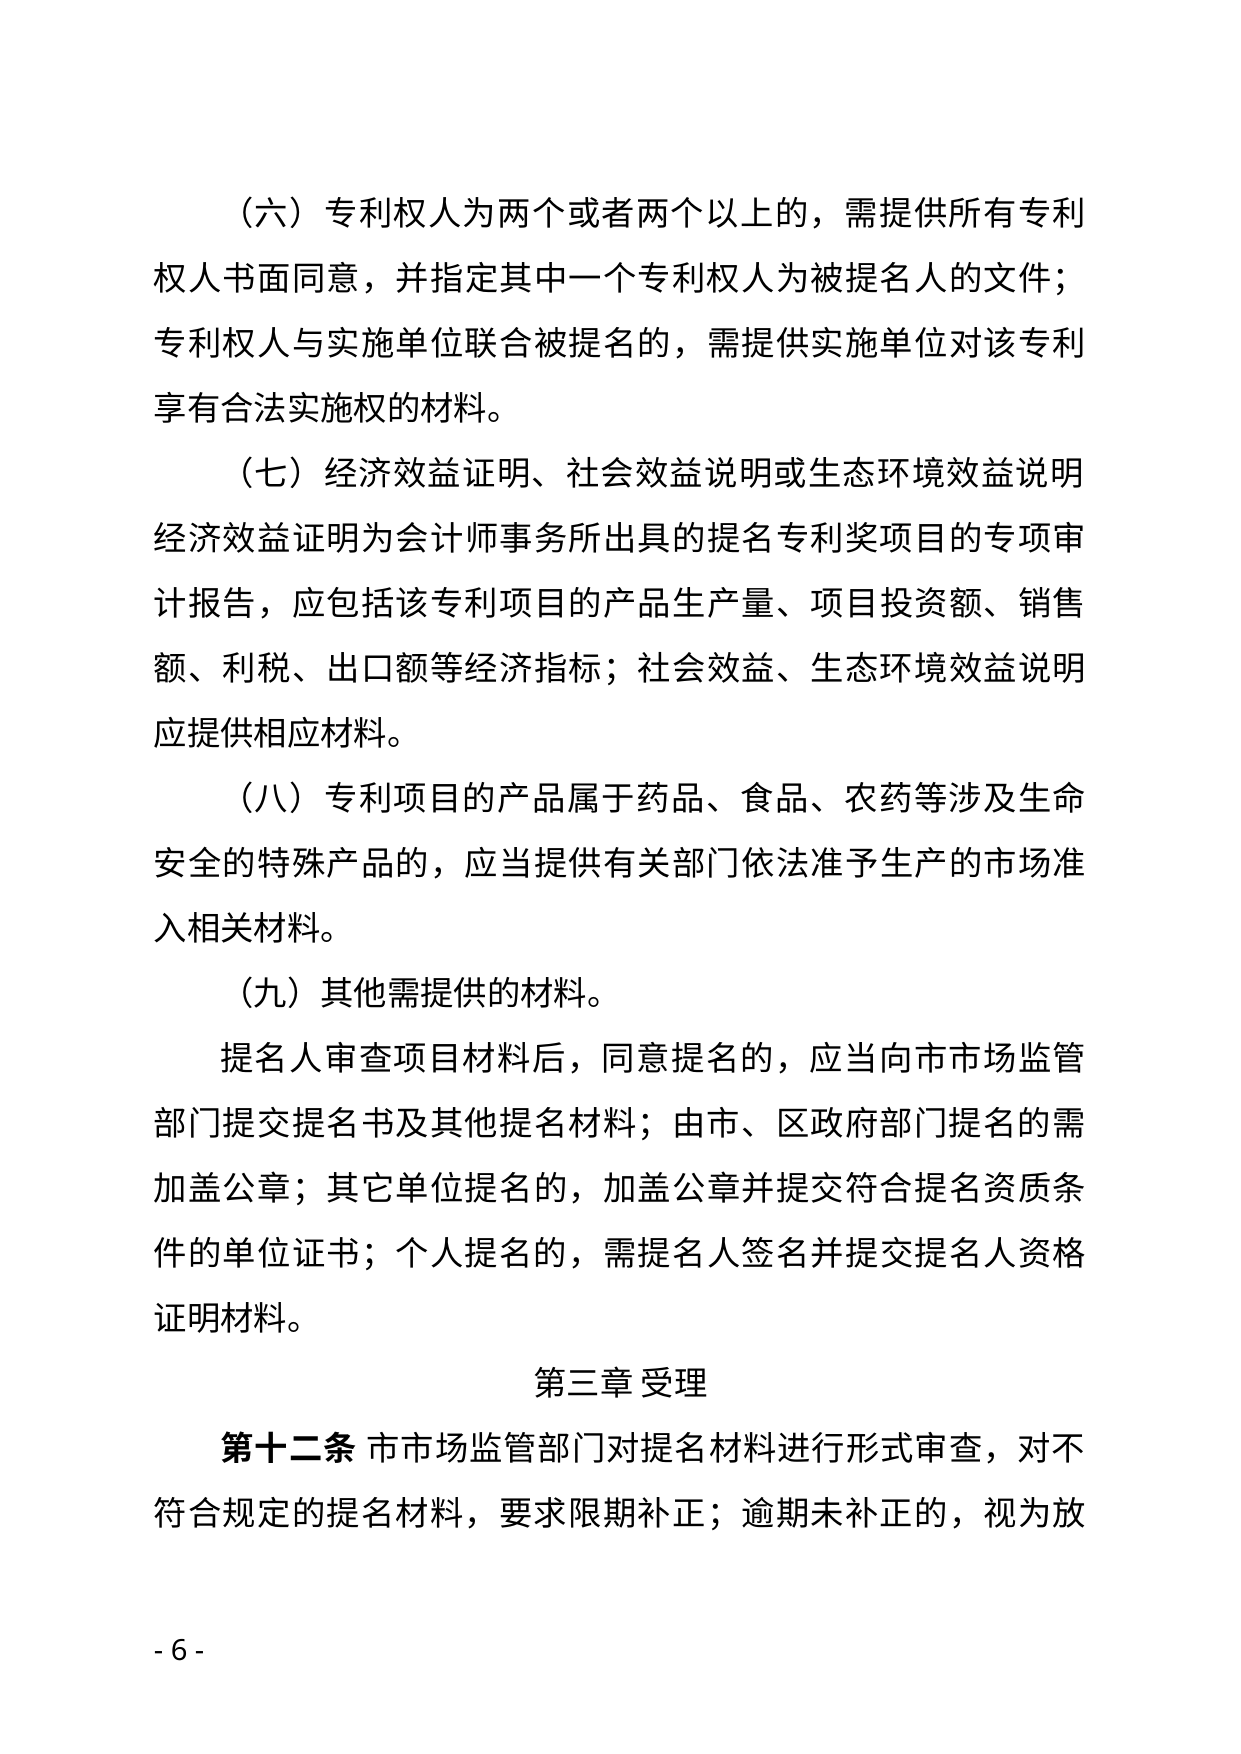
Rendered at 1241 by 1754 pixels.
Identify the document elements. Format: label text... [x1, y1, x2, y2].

text （八）专利项目的产品属于药品、食品、农药等涉及生命安全的特殊产品的，应当提供有关部门依法准予生产的市场准入相关材料。 [153, 763, 1087, 958]
text （六）专利权人为两个或者两个以上的，需提供所有专利权人书面同意，并指定其中一个专利权人为被提名人的文件；专利权人与实施单位联合被提名的，需提供实施单位对该专利享有合法实施权的材料。 [153, 178, 1087, 438]
text （七）经济效益证明、社会效益说明或生态环境效益说明；经济效益证明为会计师事务所出具的提名专利奖项目的专项审计报告，应包括该专利项目的产品生产量、项目投资额、销售额、利税、出口额等经济指标；社会效益、生态环境效益说明应提供相应材料。 [153, 438, 1087, 763]
text （九）其他需提供的材料。 [153, 958, 1087, 1023]
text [153, 1413, 1087, 1543]
text 提名人审查项目材料后，同意提名的，应当向市市场监管部门提交提名书及其他提名材料；由市、区政府部门提名的需加盖公章；其它单位提名的，加盖公章并提交符合提名资质条件的单位证书；个人提名的，需提名人签名并提交提名人资格证明材料。 [153, 1023, 1087, 1348]
text 第三章 受理 [153, 1348, 1087, 1413]
